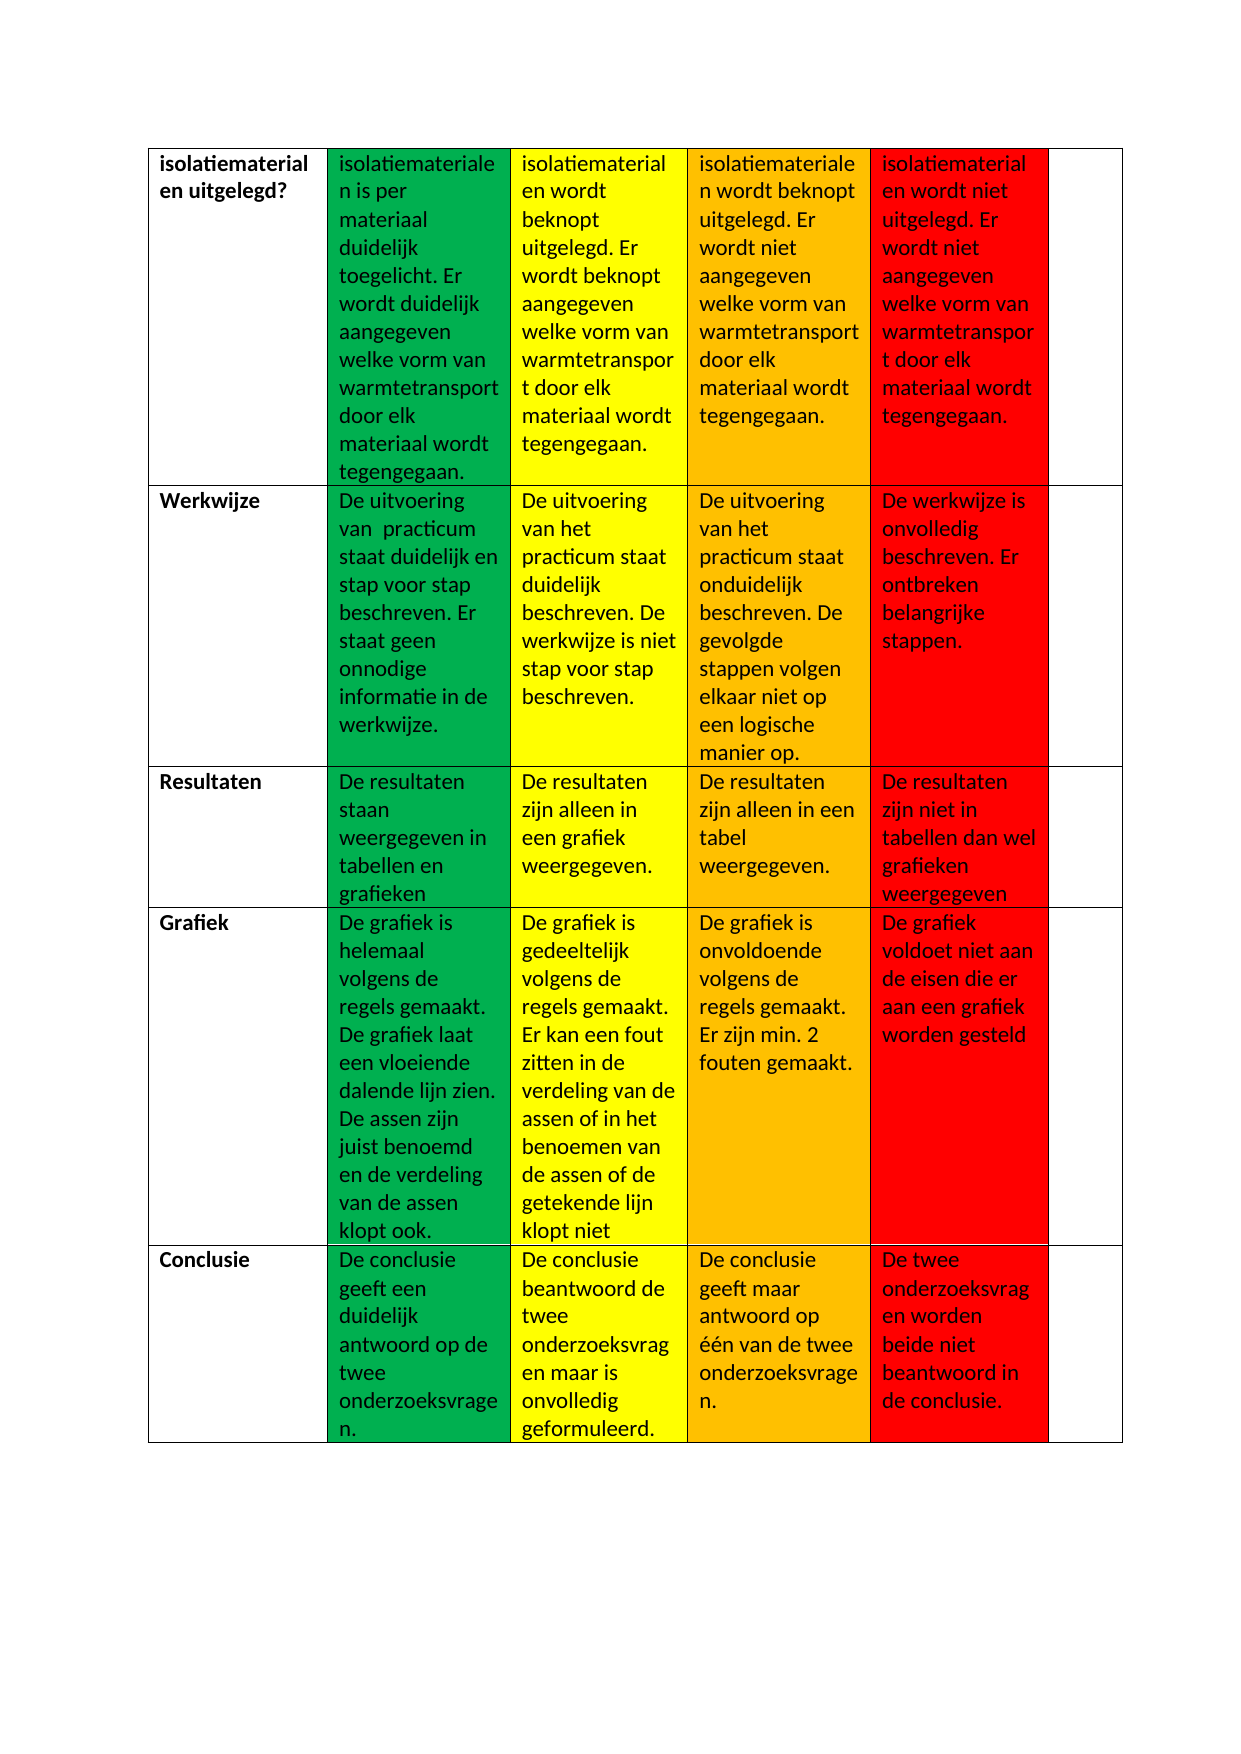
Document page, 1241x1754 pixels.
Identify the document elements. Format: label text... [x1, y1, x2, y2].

table_cell [1049, 486, 1122, 766]
table_cell De resultaten zijn niet in tabellen dan wel grafieken weergegeven [871, 767, 1048, 907]
table_cell Werkwijze [149, 486, 327, 766]
table_cell De uitvoering van het practicum staat duidelijk beschreven. De werkwijze is niet stap voor stap beschreven. [511, 486, 687, 766]
table_cell De grafiek is helemaal volgens de regels gemaakt. De grafiek laat een vloeiende dalende lijn zien. De assen zijn juist benoemd en de verdeling van de assen klopt ook. [328, 908, 510, 1244]
table_cell Conclusie [149, 1246, 327, 1442]
table_cell Grafiek [149, 908, 327, 1244]
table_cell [328, 149, 510, 485]
table_cell De resultaten zijn alleen in een tabel weergegeven. [688, 767, 870, 907]
table_cell [1049, 908, 1122, 1244]
table_cell [1049, 149, 1122, 485]
table_cell De twee onderzoeksvragen worden beide niet beantwoord in de conclusie. [871, 1246, 1048, 1442]
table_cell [511, 149, 687, 485]
table_cell De grafiek is onvoldoende volgens de regels gemaakt. Er zijn min. 2 fouten gemaakt. [688, 908, 870, 1244]
table_cell De uitvoering van het practicum staat onduidelijk beschreven. De gevolgde stappen volgen elkaar niet op een logische manier op. [688, 486, 870, 766]
table_cell De conclusie geeft maar antwoord op één van de twee onderzoeksvragen. [688, 1246, 870, 1442]
table_cell De grafiek voldoet niet aan de eisen die er aan een grafiek worden gesteld [871, 908, 1048, 1244]
table_cell De uitvoering van practicum staat duidelijk en stap voor stap beschreven. Er staat geen onnodige informatie in de werkwijze. [328, 486, 510, 766]
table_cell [149, 149, 327, 485]
table_cell De resultaten zijn alleen in een grafiek weergegeven. [511, 767, 687, 907]
table_cell [1049, 1246, 1122, 1442]
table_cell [688, 149, 870, 485]
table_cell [871, 149, 1048, 485]
table_cell De conclusie geeft een duidelijk antwoord op de twee onderzoeksvragen. [328, 1246, 510, 1442]
table_cell [1049, 767, 1122, 907]
table_cell De resultaten staan weergegeven in tabellen en grafieken [328, 767, 510, 907]
table_cell De conclusie beantwoord de twee onderzoeksvragen maar is onvolledig geformuleerd. [511, 1246, 687, 1442]
table_cell De grafiek is gedeeltelijk volgens de regels gemaakt. Er kan een fout zitten in de verdeling van de assen of in het benoemen van de assen of de getekende lijn klopt niet [511, 908, 687, 1244]
table_cell De werkwijze is onvolledig beschreven. Er ontbreken belangrijke stappen. [871, 486, 1048, 766]
table_cell Resultaten [149, 767, 327, 907]
